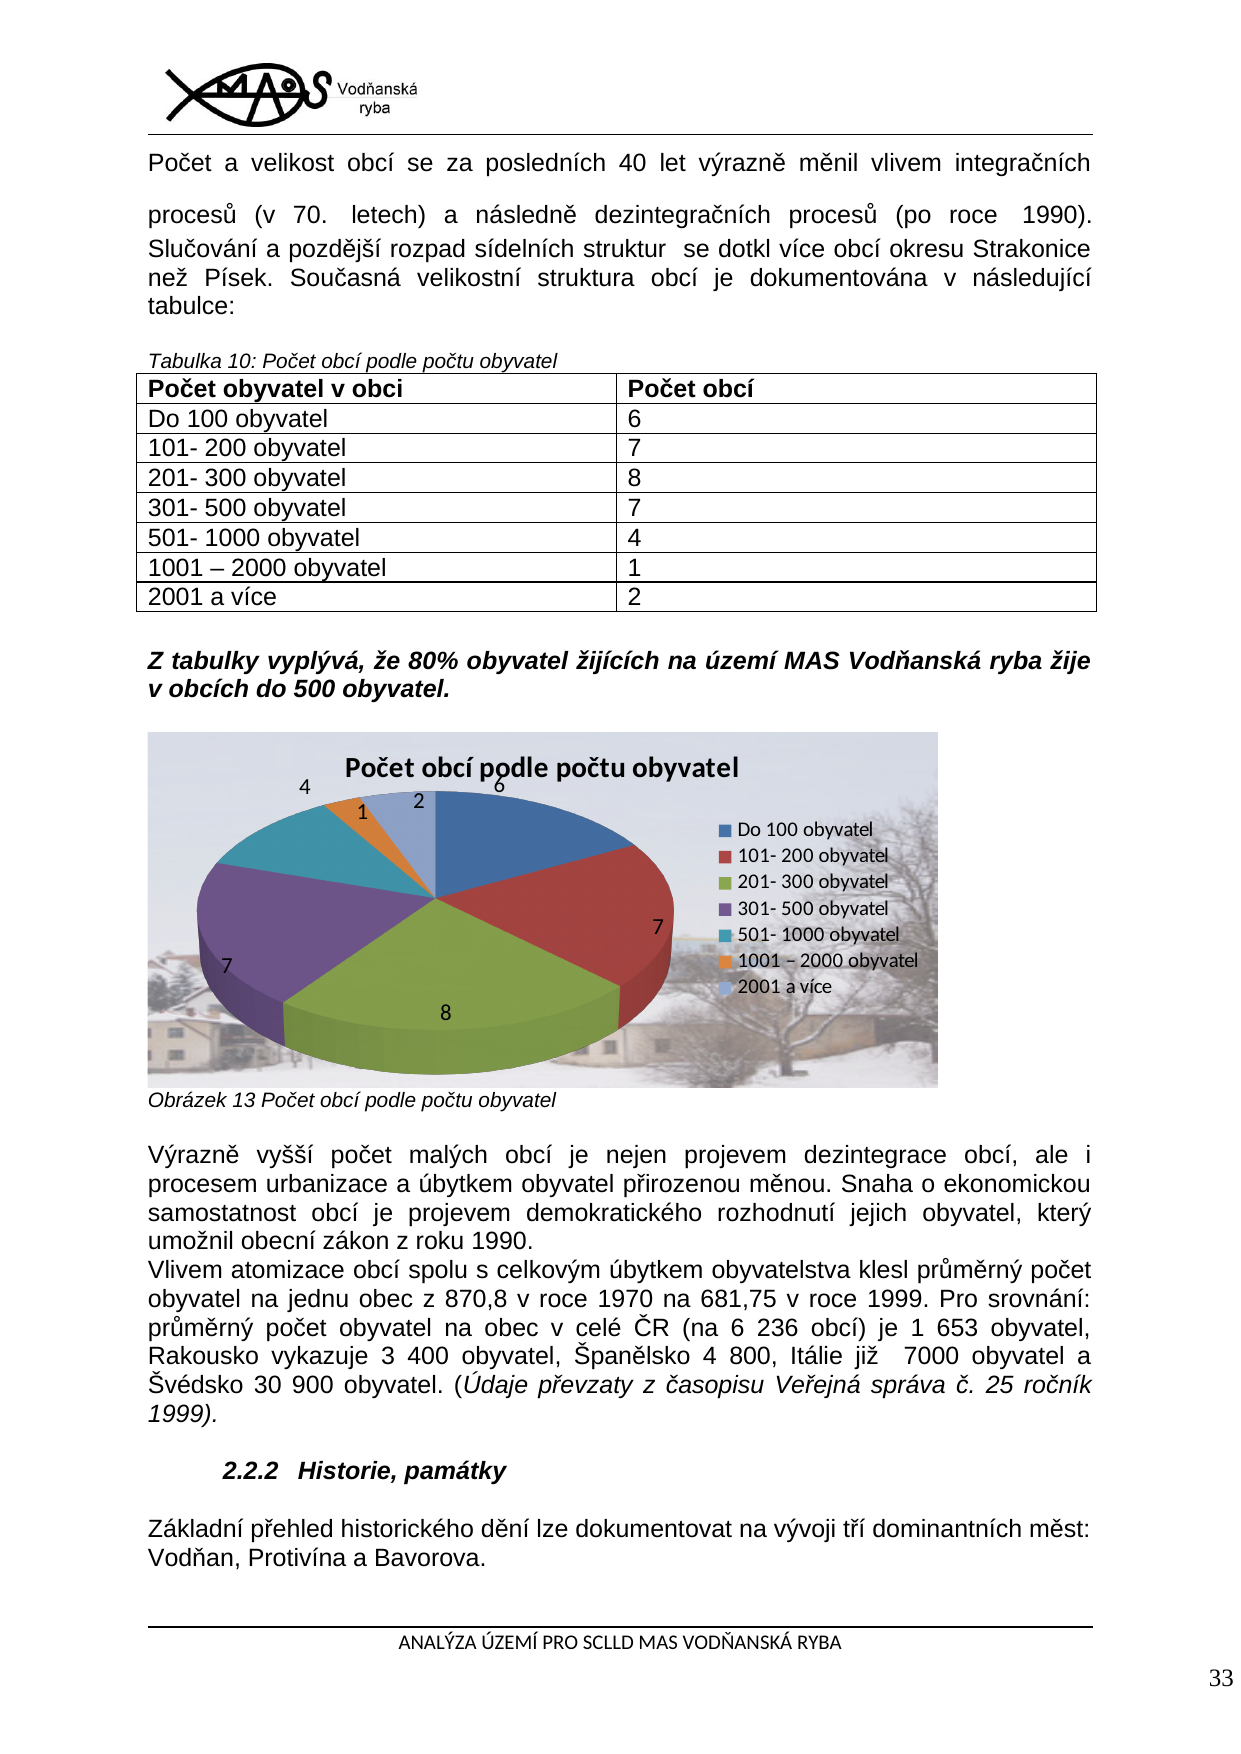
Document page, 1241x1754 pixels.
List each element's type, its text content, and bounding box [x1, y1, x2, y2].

table_cell 301- 500 obyvatel [137, 493, 616, 522]
table_cell 8 [617, 463, 1096, 492]
table_cell 1001 – 2000 obyvatel [137, 553, 616, 581]
table_cell 2001 a více [137, 583, 616, 611]
table_cell 2 [617, 583, 1096, 611]
table_cell 4 [617, 523, 1096, 552]
text Počet a velikost obcí se za posledních 40 let výrazně měnil vlivem integračních procesů (v 70. letech) a následně dezintegračních procesů (po roce 1990). Slučování a pozdější rozpad sídelních struktur se dotkl více obcí okresu Strakonice než Písek. Současná velikostní struktura obcí je dokumentována v následující tabulce: [148, 148, 1093, 320]
table_cell 7 [617, 434, 1096, 462]
table_cell 7 [617, 493, 1096, 522]
table_cell 201- 300 obyvatel [137, 463, 616, 492]
picture [165, 63, 417, 127]
table_header Počet obcí [617, 374, 1096, 403]
table_cell 1 [617, 553, 1096, 581]
table_cell 6 [617, 404, 1096, 432]
text Základní přehled historického dění lze dokumentovat na vývoji tří dominantních měst: Vodňan, Protivína a Bavorova. [148, 1514, 1093, 1571]
table_cell 501- 1000 obyvatel [137, 523, 616, 552]
table_header Počet obyvatel v obci [137, 374, 616, 403]
table_cell 101- 200 obyvatel [137, 434, 616, 462]
text Vlivem atomizace obcí spolu s celkovým úbytkem obyvatelstva klesl průměrný počet obyvatel na jednu obec z 870,8 v roce 1970 na 681,75 v roce 1999. Pro srovnání: průměrný počet obyvatel na obec v celé ČR (na 6 236 obcí) je 1 653 obyvatel, Rakousko vykazuje 3 400 obyvatel, Španělsko 4 800, Itálie již 7000 obyvatel a Švédsko 30 900 obyvatel. (Údaje převzaty z časopisu Veřejná správa č. 25 ročník 1999). [148, 1255, 1093, 1428]
text Výrazně vyšší počet malých obcí je nejen projevem dezintegrace obcí, ale i procesem urbanizace a úbytkem obyvatel přirozenou měnou. Snaha o ekonomickou samostatnost obcí je projevem demokratického rozhodnutí jejich obyvatel, který umožnil obecní zákon z roku 1990. [148, 1140, 1093, 1255]
subtitle Historie, památky [223, 1456, 1093, 1485]
table_cell Do 100 obyvatel [137, 404, 616, 432]
text Z tabulky vyplývá, že 80% obyvatel žijících na území MAS Vodňanská ryba žije v obcích do 500 obyvatel. [148, 646, 1093, 703]
